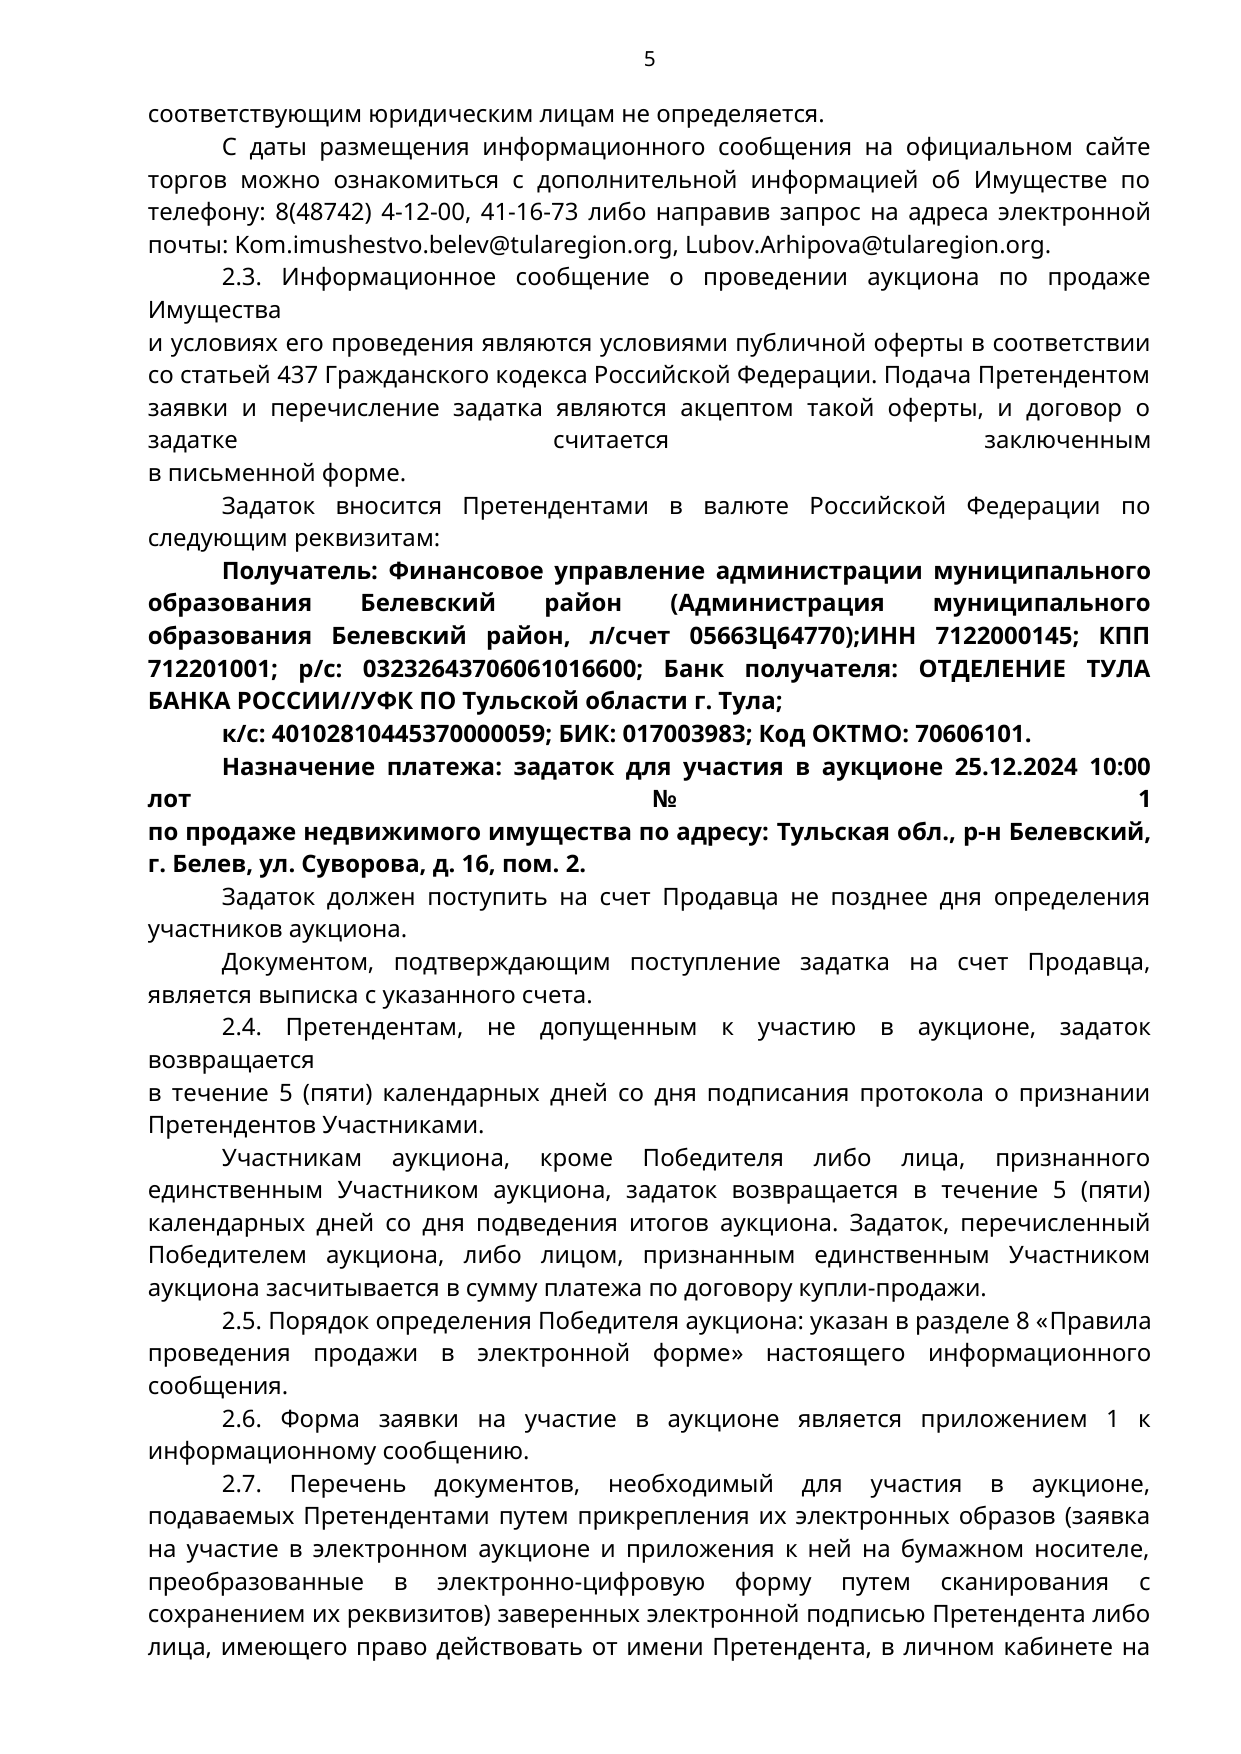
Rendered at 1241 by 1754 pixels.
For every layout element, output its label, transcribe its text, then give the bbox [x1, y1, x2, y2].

text Задаток должен поступить на счет Продавца не позднее дня определения участников аукциона. [148, 880, 1152, 945]
text Задаток вносится Претендентами в валюте Российской Федерации по следующим реквизитам: [148, 488, 1152, 554]
text Документом, подтверждающим поступление задатка на счет Продавца, является выписка с указанного счета. [148, 945, 1152, 1010]
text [148, 97, 1152, 130]
text 2.5. Порядок определения Победителя аукциона: указан в разделе 8 «Правила проведения продажи в электронной форме» настоящего информационного сообщения. [148, 1303, 1152, 1401]
text С даты размещения информационного сообщения на официальном сайте торгов можно ознакомиться с дополнительной информацией об Имуществе по телефону: 8(48742) 4-12-00, 41-16-73 либо направив запрос на адреса электронной почты: Kom.imushestvo.belev@tularegion.org, Lubov.Arhipova@tularegion.org. [148, 130, 1152, 260]
text к/с: 40102810445370000059; БИК: 017003983; Код ОКТМО: 70606101. [148, 717, 1152, 749]
text Участникам аукциона, кроме Победителя либо лица, признанного единственным Участником аукциона, задаток возвращается в течение 5 (пяти) календарных дней со дня подведения итогов аукциона. Задаток, перечисленный Победителем аукциона, либо лицом, признанным единственным Участником аукциона засчитывается в сумму платежа по договору купли-продажи. [148, 1141, 1152, 1303]
text 2.6. Форма заявки на участие в аукционе является приложением 1 к информационному сообщению. [148, 1401, 1152, 1467]
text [148, 1467, 1152, 1662]
text 2.3. Информационное сообщение о проведении аукциона по продаже Имущества и условиях его проведения являются условиями публичной оферты в соответствии со статьей 437 Гражданского кодекса Российской Федерации. Подача Претендентом заявки и перечисление задатка являются акцептом такой оферты, и договор о задатке считается заключенным в письменной форме. [148, 260, 1152, 488]
text Назначение платежа: задаток для участия в аукционе 25.12.2024 10:00 лот № 1 по продаже недвижимого имущества по адресу: Тульская обл., р-н Белевский, г. Белев, ул. Суворова, д. 16, пом. 2. [148, 749, 1152, 880]
text 2.4. Претендентам, не допущенным к участию в аукционе, задаток возвращается в течение 5 (пяти) календарных дней со дня подписания протокола о признании Претендентов Участниками. [148, 1010, 1152, 1141]
text Получатель: Финансовое управление администрации муниципального образования Белевский район (Администрация муниципального образования Белевский район, л/счет 05663Ц64770);ИНН 7122000145; КПП 712201001; р/с: 03232643706061016600; Банк получателя: ОТДЕЛЕНИЕ ТУЛА БАНКА РОССИИ//УФК ПО Тульской области г. Тула; [148, 554, 1152, 717]
